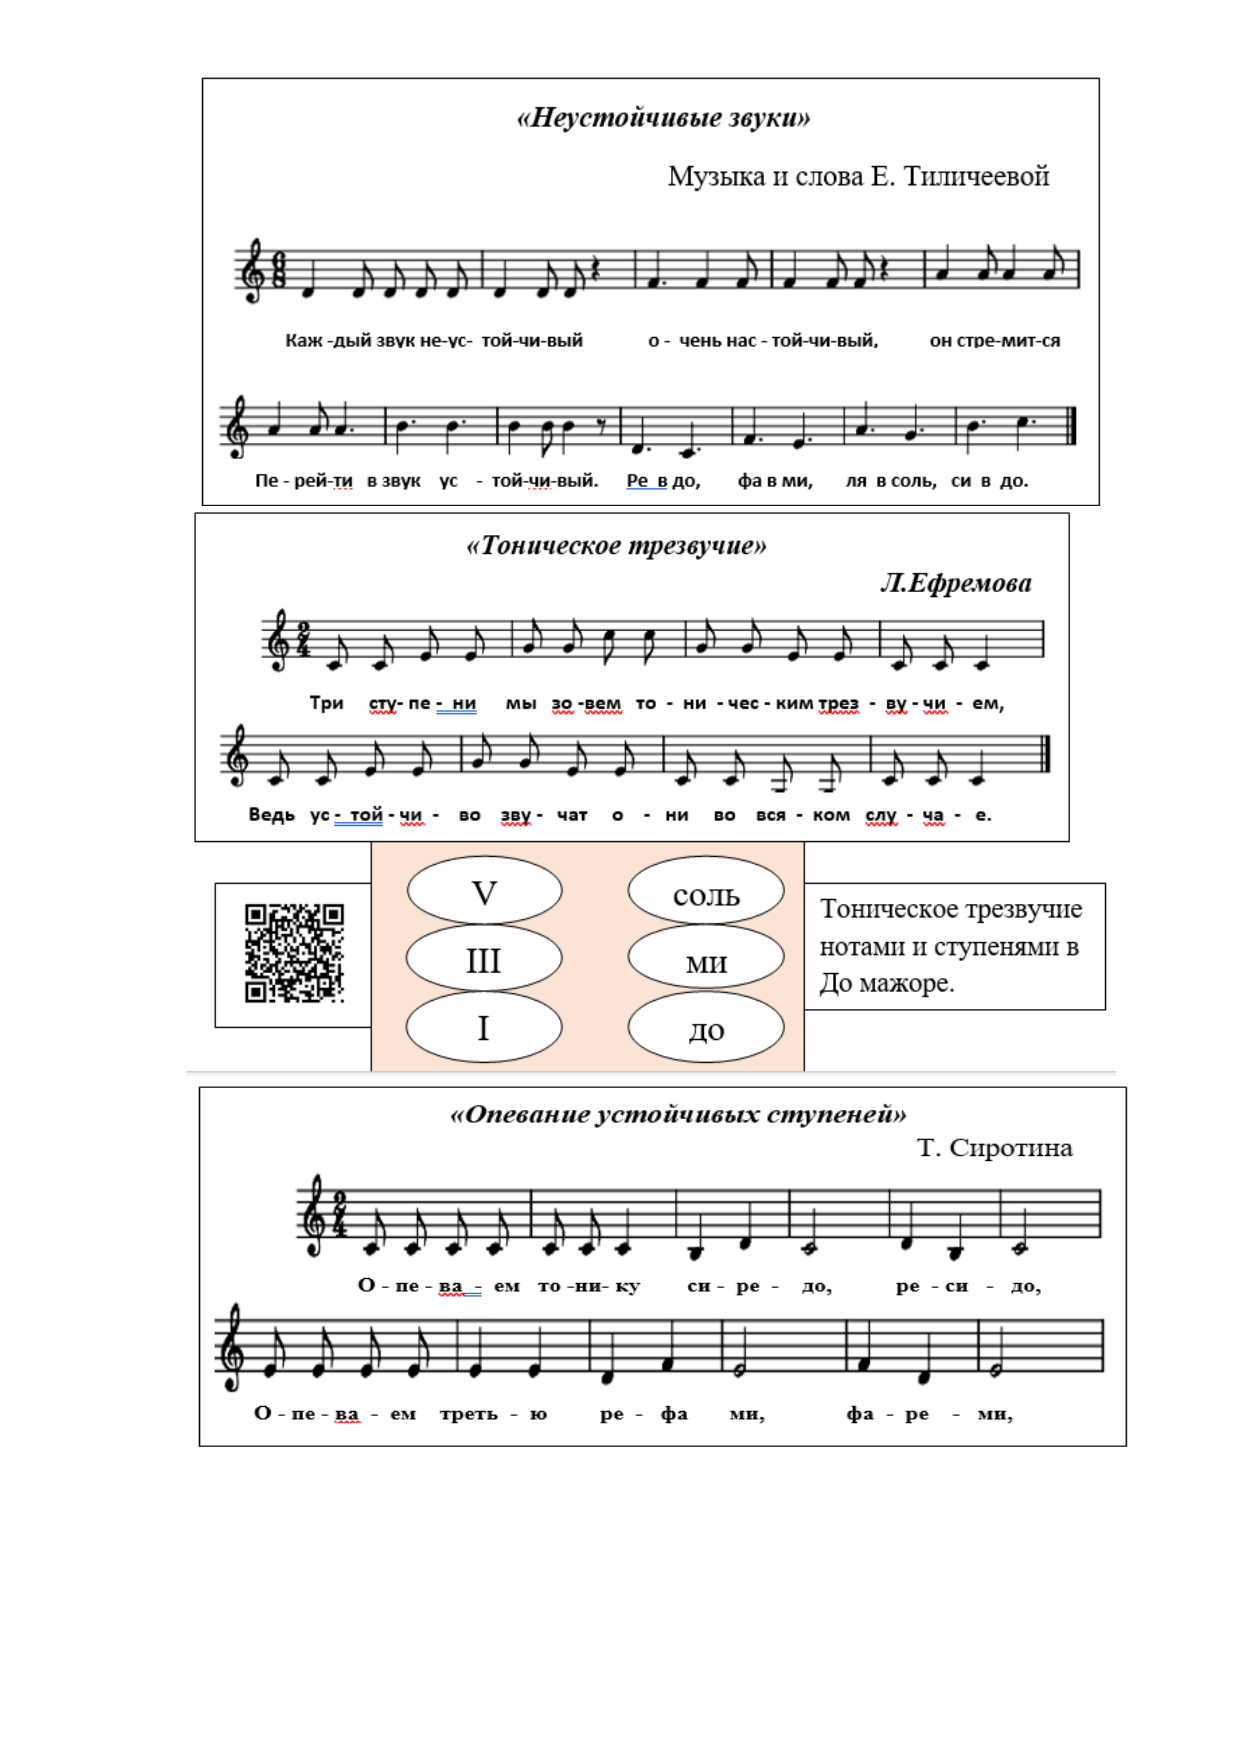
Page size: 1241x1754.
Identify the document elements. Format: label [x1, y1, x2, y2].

picture [186, 75, 1147, 1453]
